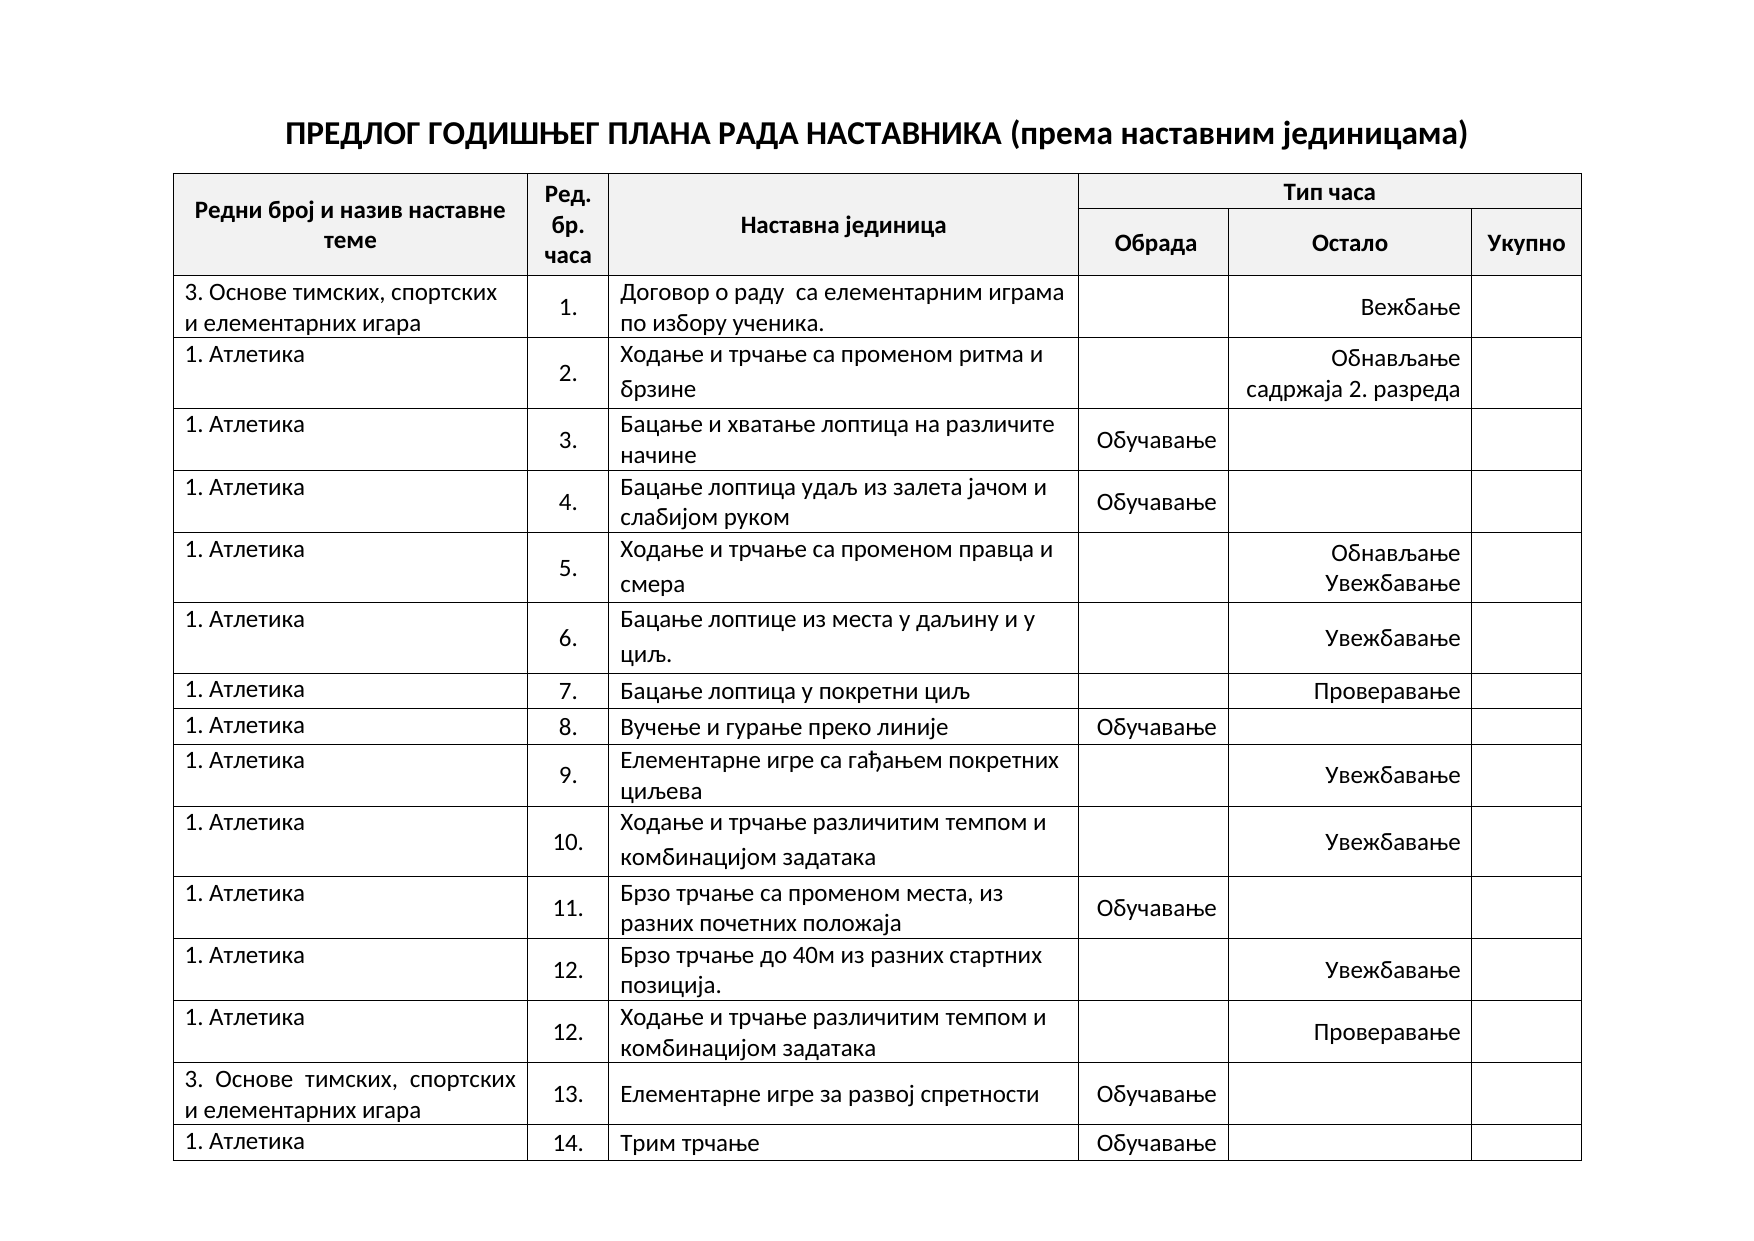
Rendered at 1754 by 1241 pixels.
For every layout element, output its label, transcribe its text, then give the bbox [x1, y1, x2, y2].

table_cell Увежбавање [1229, 745, 1471, 806]
table_cell [1472, 1001, 1581, 1062]
table_cell Брзо трчање до 40м из разних стартних позиција. [609, 939, 1078, 1000]
table_cell Обучавање [1079, 471, 1228, 532]
table_cell Осталo [1229, 209, 1471, 275]
table_cell Обнављање Увежбавање [1229, 533, 1471, 602]
table_cell Увежбавање [1229, 603, 1471, 673]
table_cell [1079, 745, 1228, 806]
table_cell Ходање и трчање различитим темпом и комбинацијом задатака [609, 1001, 1078, 1062]
table_cell Бацање лоптица удаљ из залета јачом и слабијом руком [609, 471, 1078, 532]
table_cell 1. Атлетика [174, 939, 527, 1000]
text ПРЕДЛОГ ГОДИШЊЕГ ПЛАНА РАДА НАСТАВНИКА (према наставним јединицама) [148, 112, 1606, 153]
table_header Ред. бр. часа [528, 174, 608, 275]
table_cell 6. [528, 603, 608, 673]
table_cell Бацање лоптица у покретни циљ [609, 674, 1078, 708]
table_cell 1. Атлетика [174, 471, 527, 532]
table_cell 7. [528, 674, 608, 708]
table_cell [1079, 533, 1228, 602]
table_cell Увежбавање [1229, 939, 1471, 1000]
table_cell 1. Атлетика [174, 1125, 527, 1160]
table_cell [1472, 471, 1581, 532]
table_cell 1. Атлетика [174, 533, 527, 602]
table_cell [1079, 603, 1228, 673]
table_cell 11. [528, 877, 608, 938]
table_cell 10. [528, 807, 608, 876]
table_cell [1472, 338, 1581, 408]
table_cell Укупно [1472, 209, 1581, 275]
table_cell 13. [528, 1063, 608, 1124]
table_cell [1229, 409, 1471, 470]
table_cell [1472, 533, 1581, 602]
table_cell Обучавање [1079, 409, 1228, 470]
table_cell Обрада [1079, 209, 1228, 275]
table_cell Обнављање садржаја 2. разреда [1229, 338, 1471, 408]
table_cell [1472, 674, 1581, 708]
table_cell 3. Основе тимских, спортских и елементарних игара [174, 1063, 527, 1124]
table_cell 9. [528, 745, 608, 806]
table_cell [1472, 709, 1581, 743]
table_cell Проверавање [1229, 674, 1471, 708]
table_cell Проверавање [1229, 1001, 1471, 1062]
table_cell 1. Атлетика [174, 807, 527, 876]
table_cell 8. [528, 709, 608, 743]
table_cell Обучавање [1079, 877, 1228, 938]
table_header Редни број и назив наставне теме [174, 174, 527, 275]
table_cell 4. [528, 471, 608, 532]
table_cell 1. Атлетика [174, 709, 527, 743]
table_cell 1. Атлетика [174, 674, 527, 708]
table_cell [1229, 709, 1471, 743]
table_cell 14. [528, 1125, 608, 1160]
table_cell [1079, 1001, 1228, 1062]
table_cell [1229, 1063, 1471, 1124]
table_cell Вежбање [1229, 276, 1471, 337]
table_cell [1229, 1125, 1471, 1160]
table_cell Ходање и трчање различитим темпом и комбинацијом задатака [609, 807, 1078, 876]
table_cell 3. Основе тимских, спортских и елементарних игара [174, 276, 527, 337]
table_cell Бацање лоптице из места у даљину и у циљ. [609, 603, 1078, 673]
table_cell Обучавање [1079, 1063, 1228, 1124]
table_cell Обучавање [1079, 709, 1228, 743]
table_cell [1472, 603, 1581, 673]
table_cell Бацање и хватање лоптица на различите начине [609, 409, 1078, 470]
table_cell [1472, 807, 1581, 876]
table_cell [1229, 471, 1471, 532]
table_header Тип часа [1079, 174, 1581, 208]
table_cell 1. Атлетика [174, 745, 527, 806]
table_cell [1079, 807, 1228, 876]
table_cell 5. [528, 533, 608, 602]
table_cell [1472, 276, 1581, 337]
table_cell [1472, 409, 1581, 470]
table_cell 1. Атлетика [174, 338, 527, 408]
table_cell [1472, 1125, 1581, 1160]
table_cell [1079, 338, 1228, 408]
table_cell 3. [528, 409, 608, 470]
table_cell [1079, 276, 1228, 337]
table_header Наставна јединица [609, 174, 1078, 275]
table_cell 12. [528, 1001, 608, 1062]
table_cell Елементарне игре за развој спретности [609, 1063, 1078, 1124]
table_cell Увежбавање [1229, 807, 1471, 876]
table_cell [1472, 745, 1581, 806]
table_cell 2. [528, 338, 608, 408]
table_cell Ходање и трчање са променом правца и смера [609, 533, 1078, 602]
table_cell Обучавање [1079, 1125, 1228, 1160]
table_cell [1472, 877, 1581, 938]
table_cell Елементарне игре са гађањем покретних циљева [609, 745, 1078, 806]
table_cell [1079, 674, 1228, 708]
table_cell 1. Атлетика [174, 409, 527, 470]
table_cell Ходање и трчање са променом ритма и брзине [609, 338, 1078, 408]
table_cell [1472, 1063, 1581, 1124]
table_cell 1. [528, 276, 608, 337]
table_cell [1472, 939, 1581, 1000]
table_cell Договор о раду са елементарним играма по избору ученика. [609, 276, 1078, 337]
table_cell Вучење и гурање преко линије [609, 709, 1078, 743]
table_cell [1229, 877, 1471, 938]
table_cell [1079, 939, 1228, 1000]
table_cell 12. [528, 939, 608, 1000]
table_cell Брзо трчање са променом места, из разних почетних положаја [609, 877, 1078, 938]
table_cell 1. Атлетика [174, 877, 527, 938]
table_cell 1. Атлетика [174, 1001, 527, 1062]
table_cell 1. Атлетика [174, 603, 527, 673]
table_cell Трим трчање [609, 1125, 1078, 1160]
